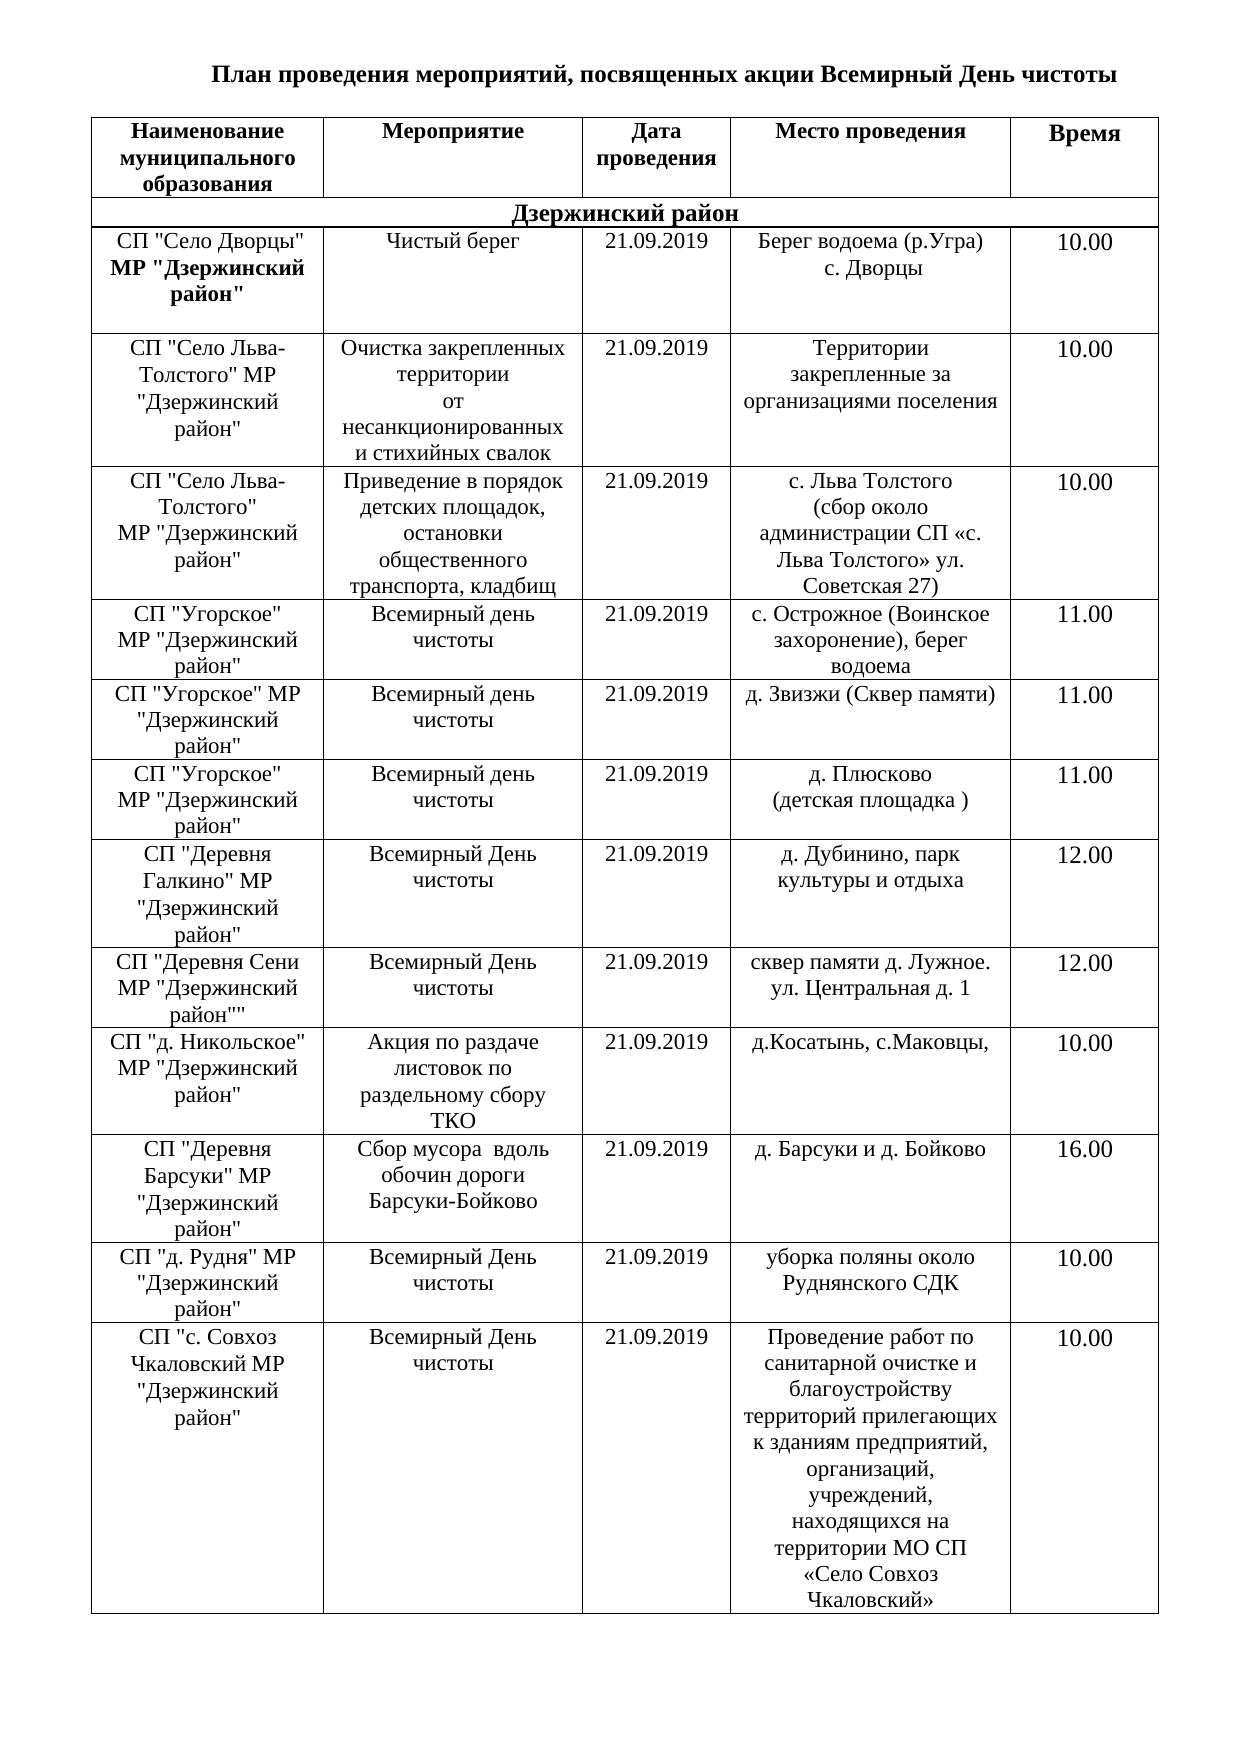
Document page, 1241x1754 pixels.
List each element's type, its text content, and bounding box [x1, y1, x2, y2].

table_cell 10.00 [1011, 228, 1158, 333]
table_cell СП "Деревня Галкино" МР "Дзержинский район" [92, 840, 323, 947]
table_cell сквер памяти д. Лужное. ул. Центральная д. 1 [731, 948, 1010, 1027]
table_cell 21.09.2019 [583, 1243, 730, 1322]
table_cell Всемирный День чистоты [324, 840, 582, 947]
table_header Мероприятие [324, 118, 582, 197]
table_cell СП "Деревня Барсуки" МР "Дзержинский район" [92, 1135, 323, 1242]
table_header Место проведения [731, 118, 1010, 197]
table_cell 21.09.2019 [583, 600, 730, 679]
table_cell 21.09.2019 [583, 334, 730, 466]
table_cell д. Дубинино, парк культуры и отдыха [731, 840, 1010, 947]
table_cell 21.09.2019 [583, 948, 730, 1027]
table_cell 21.09.2019 [583, 1323, 730, 1613]
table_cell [324, 1323, 582, 1613]
table_cell уборка поляны около Руднянского СДК [731, 1243, 1010, 1322]
table_cell 21.09.2019 [583, 467, 730, 598]
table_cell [92, 1323, 323, 1613]
table_cell СП "д. Рудня" МР "Дзержинский район" [92, 1243, 323, 1322]
text План проведения мероприятий, посвященных акции Всемирный День чистоты [177, 59, 1152, 88]
table_cell Территории закрепленные за организациями поселения [731, 334, 1010, 466]
table_cell 21.09.2019 [583, 760, 730, 839]
table_cell 11.00 [1011, 760, 1158, 839]
table_header Наименование муниципального образования [92, 118, 323, 197]
table_cell Дзержинский район [92, 198, 1158, 226]
table_cell СП "Деревня Сени МР "Дзержинский район"" [92, 948, 323, 1027]
table_cell Чистый берег [324, 228, 582, 333]
table_cell СП "Угорское" МР "Дзержинский район" [92, 680, 323, 759]
table_cell 10.00 [1011, 334, 1158, 466]
table_cell 12.00 [1011, 840, 1158, 947]
table_cell 12.00 [1011, 948, 1158, 1027]
table_cell СП "Угорское" МР "Дзержинский район" [92, 600, 323, 679]
table_header Время [1011, 118, 1158, 197]
table_cell СП "Село Льва-Толстого" МР "Дзержинский район" [92, 334, 323, 466]
table_cell 11.00 [1011, 600, 1158, 679]
table_cell с. Острожное (Воинское захоронение), берег водоема [731, 600, 1010, 679]
table_cell с. Льва Толстого (сбор около администрации СП «с. Льва Толстого» ул. Советская 27) [731, 467, 1010, 598]
table_cell д. Звизжи (Сквер памяти) [731, 680, 1010, 759]
table_cell 21.09.2019 [583, 840, 730, 947]
table_cell 10.00 [1011, 467, 1158, 598]
table_cell СП "Село Дворцы" МР "Дзержинский район" [92, 228, 323, 333]
table_cell Всемирный День чистоты [324, 1243, 582, 1322]
table_cell 10.00 [1011, 1323, 1158, 1613]
table_cell д.Косатынь, с.Маковцы, [731, 1028, 1010, 1133]
table_cell СП "д. Никольское" МР "Дзержинский район" [92, 1028, 323, 1133]
table_cell Всемирный День чистоты [324, 948, 582, 1027]
table_cell СП "Село Льва-Толстого" МР "Дзержинский район" [92, 467, 323, 598]
table_cell Очистка закрепленных территории от несанкционированных и стихийных свалок [324, 334, 582, 466]
table_cell Проведение работ по санитарной очистке и благоустройству территорий прилегающих к зданиям предприятий, организаций, учреждений, находящихся на территории МО СП «Село Совхоз Чкаловский» [731, 1323, 1010, 1613]
table_cell 11.00 [1011, 680, 1158, 759]
table_cell Акция по раздаче листовок по раздельному сбору ТКО [324, 1028, 582, 1133]
table_cell СП "Угорское" МР "Дзержинский район" [92, 760, 323, 839]
table_cell Всемирный день чистоты [324, 760, 582, 839]
table_cell 21.09.2019 [583, 228, 730, 333]
table_cell 10.00 [1011, 1243, 1158, 1322]
table_cell Сбор мусора вдоль обочин дороги Барсуки-Бойково [324, 1135, 582, 1242]
table_cell 21.09.2019 [583, 1028, 730, 1133]
table_cell Приведение в порядок детских площадок, остановки общественного транспорта, кладбищ [324, 467, 582, 598]
table_cell 16.00 [1011, 1135, 1158, 1242]
table_cell Всемирный день чистоты [324, 600, 582, 679]
table_cell 21.09.2019 [583, 1135, 730, 1242]
table_cell д. Плюсково (детская площадка ) [731, 760, 1010, 839]
table_cell 10.00 [1011, 1028, 1158, 1133]
table_header Дата проведения [583, 118, 730, 197]
table_cell 21.09.2019 [583, 680, 730, 759]
table_cell Берег водоема (р.Угра) с. Дворцы [731, 228, 1010, 333]
table_cell Всемирный день чистоты [324, 680, 582, 759]
table_cell д. Барсуки и д. Бойково [731, 1135, 1010, 1242]
